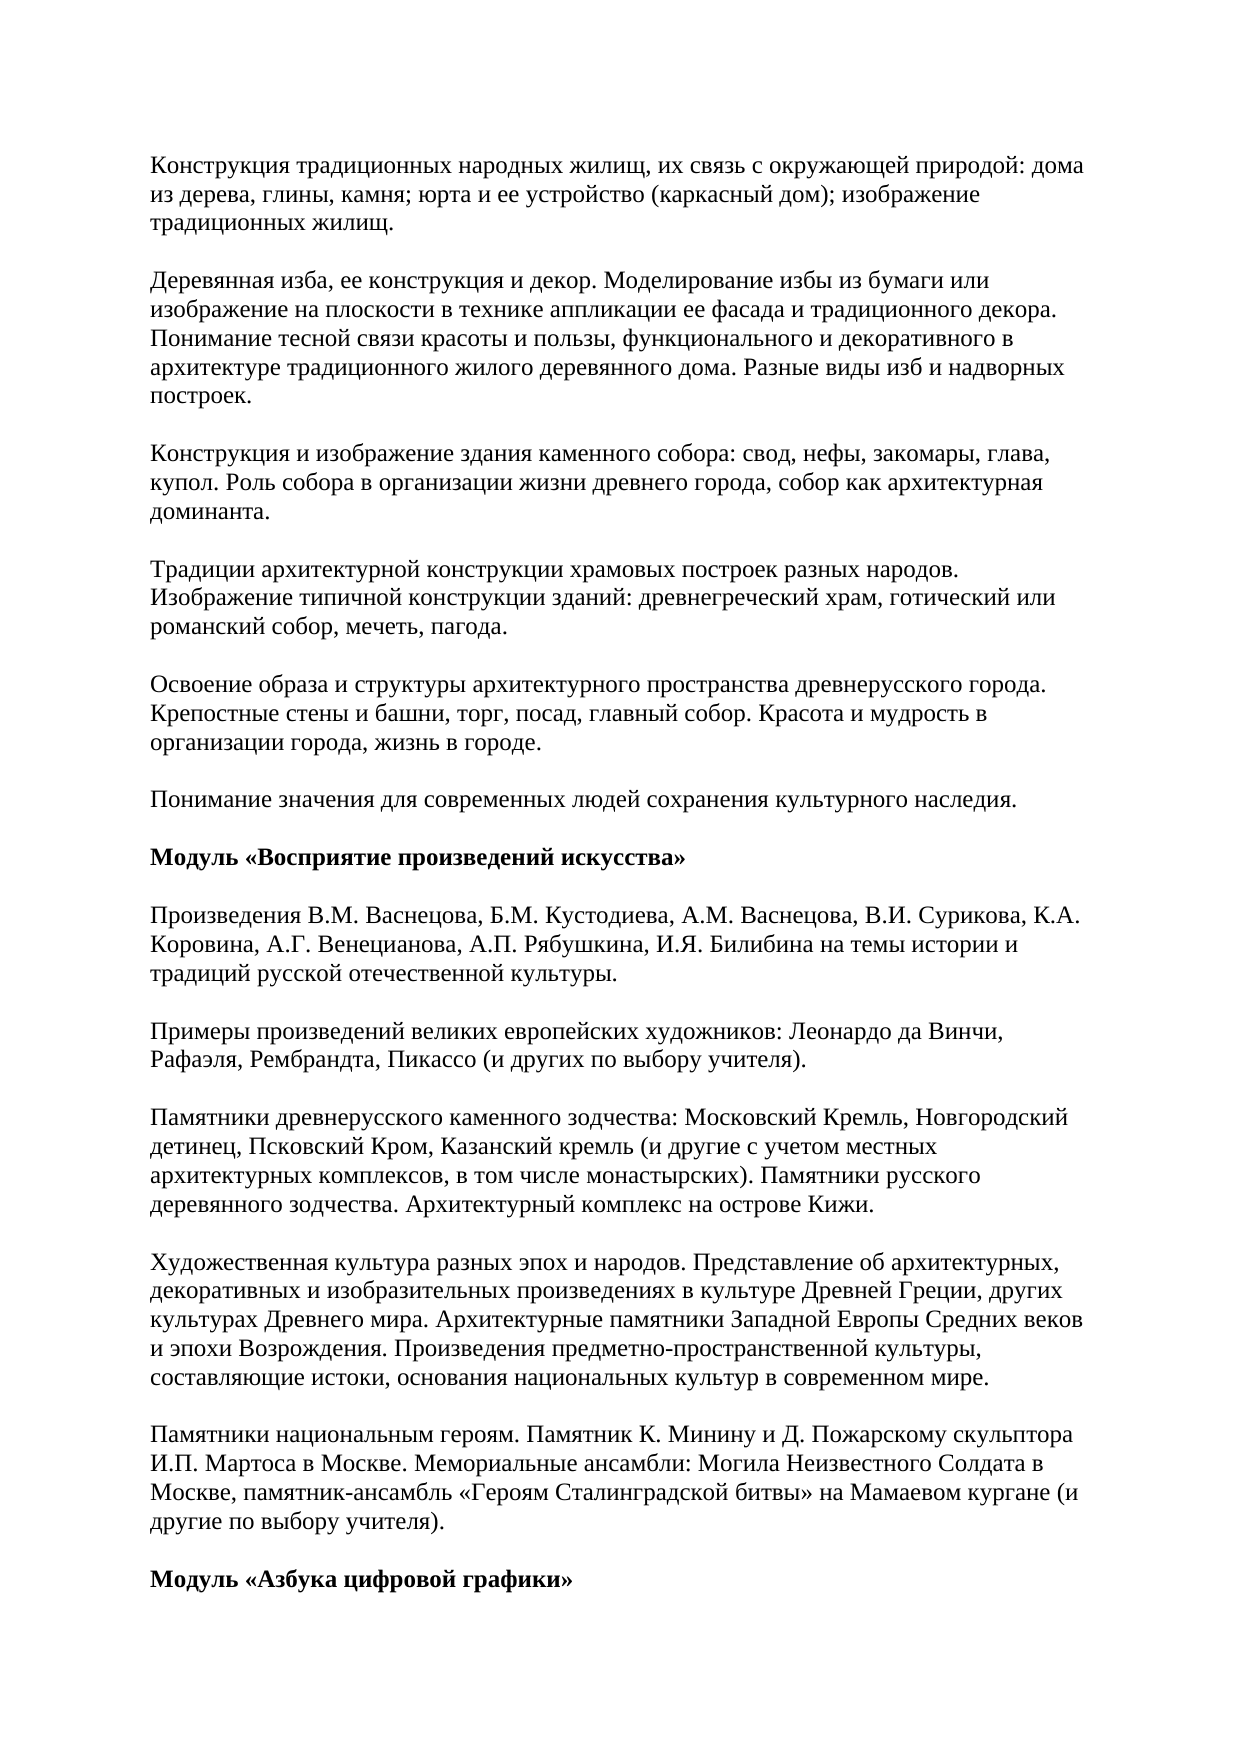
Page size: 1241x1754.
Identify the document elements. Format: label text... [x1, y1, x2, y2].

text Памятники национальным героям. Памятник К. Минину и Д. Пожарскому скульптора И.П. Мартоса в Москве. Мемориальные ансамбли: Могила Неизвестного Солдата в Москве, памятник-ансамбль «Героям Сталинградской битвы» на Мамаевом кургане (и другие по выбору учителя). [150, 1419, 1090, 1534]
text Освоение образа и структуры архитектурного пространства древнерусского города. Крепостные стены и башни, торг, посад, главный собор. Красота и мудрость в организации города, жизнь в городе. [150, 669, 1090, 755]
text Художественная культура разных эпох и народов. Представление об архитектурных, декоративных и изобразительных произведениях в культуре Древней Греции, других культурах Древнего мира. Архитектурные памятники Западной Европы Средних веков и эпохи Возрождения. Произведения предметно-пространственной культуры, составляющие истоки, основания национальных культур в современном мире. [150, 1247, 1090, 1390]
text Модуль «Восприятие произведений искусства» [150, 842, 1090, 871]
text Модуль «Азбука цифровой графики» [150, 1564, 1090, 1592]
text Понимание значения для современных людей сохранения культурного наследия. [150, 784, 1090, 813]
text Памятники древнерусского каменного зодчества: Московский Кремль, Новгородский детинец, Псковский Кром, Казанский кремль (и другие с учетом местных архитектурных комплексов, в том числе монастырских). Памятники русского деревянного зодчества. Архитектурный комплекс на острове Кижи. [150, 1102, 1090, 1217]
text Конструкция традиционных народных жилищ, их связь с окружающей природой: дома из дерева, глины, камня; юрта и ее устройство (каркасный дом); изображение традиционных жилищ. [150, 150, 1090, 236]
text Примеры произведений великих европейских художников: Леонардо да Винчи, Рафаэля, Рембрандта, Пикассо (и других по выбору учителя). [150, 1016, 1090, 1073]
text Традиции архитектурной конструкции храмовых построек разных народов. Изображение типичной конструкции зданий: древнегреческий храм, готический или романский собор, мечеть, пагода. [150, 554, 1090, 640]
text Произведения В.М. Васнецова, Б.М. Кустодиева, А.М. Васнецова, В.И. Сурикова, К.А. Коровина, А.Г. Венецианова, А.П. Рябушкина, И.Я. Билибина на темы истории и традиций русской отечественной культуры. [150, 900, 1090, 987]
text Деревянная изба, ее конструкция и декор. Моделирование избы из бумаги или изображение на плоскости в технике аппликации ее фасада и традиционного декора. Понимание тесной связи красоты и пользы, функционального и декоративного в архитектуре традиционного жилого деревянного дома. Разные виды изб и надворных построек. [150, 265, 1090, 409]
text Конструкция и изображение здания каменного собора: свод, нефы, закомары, глава, купол. Роль собора в организации жизни древнего города, собор как архитектурная доминанта. [150, 438, 1090, 524]
